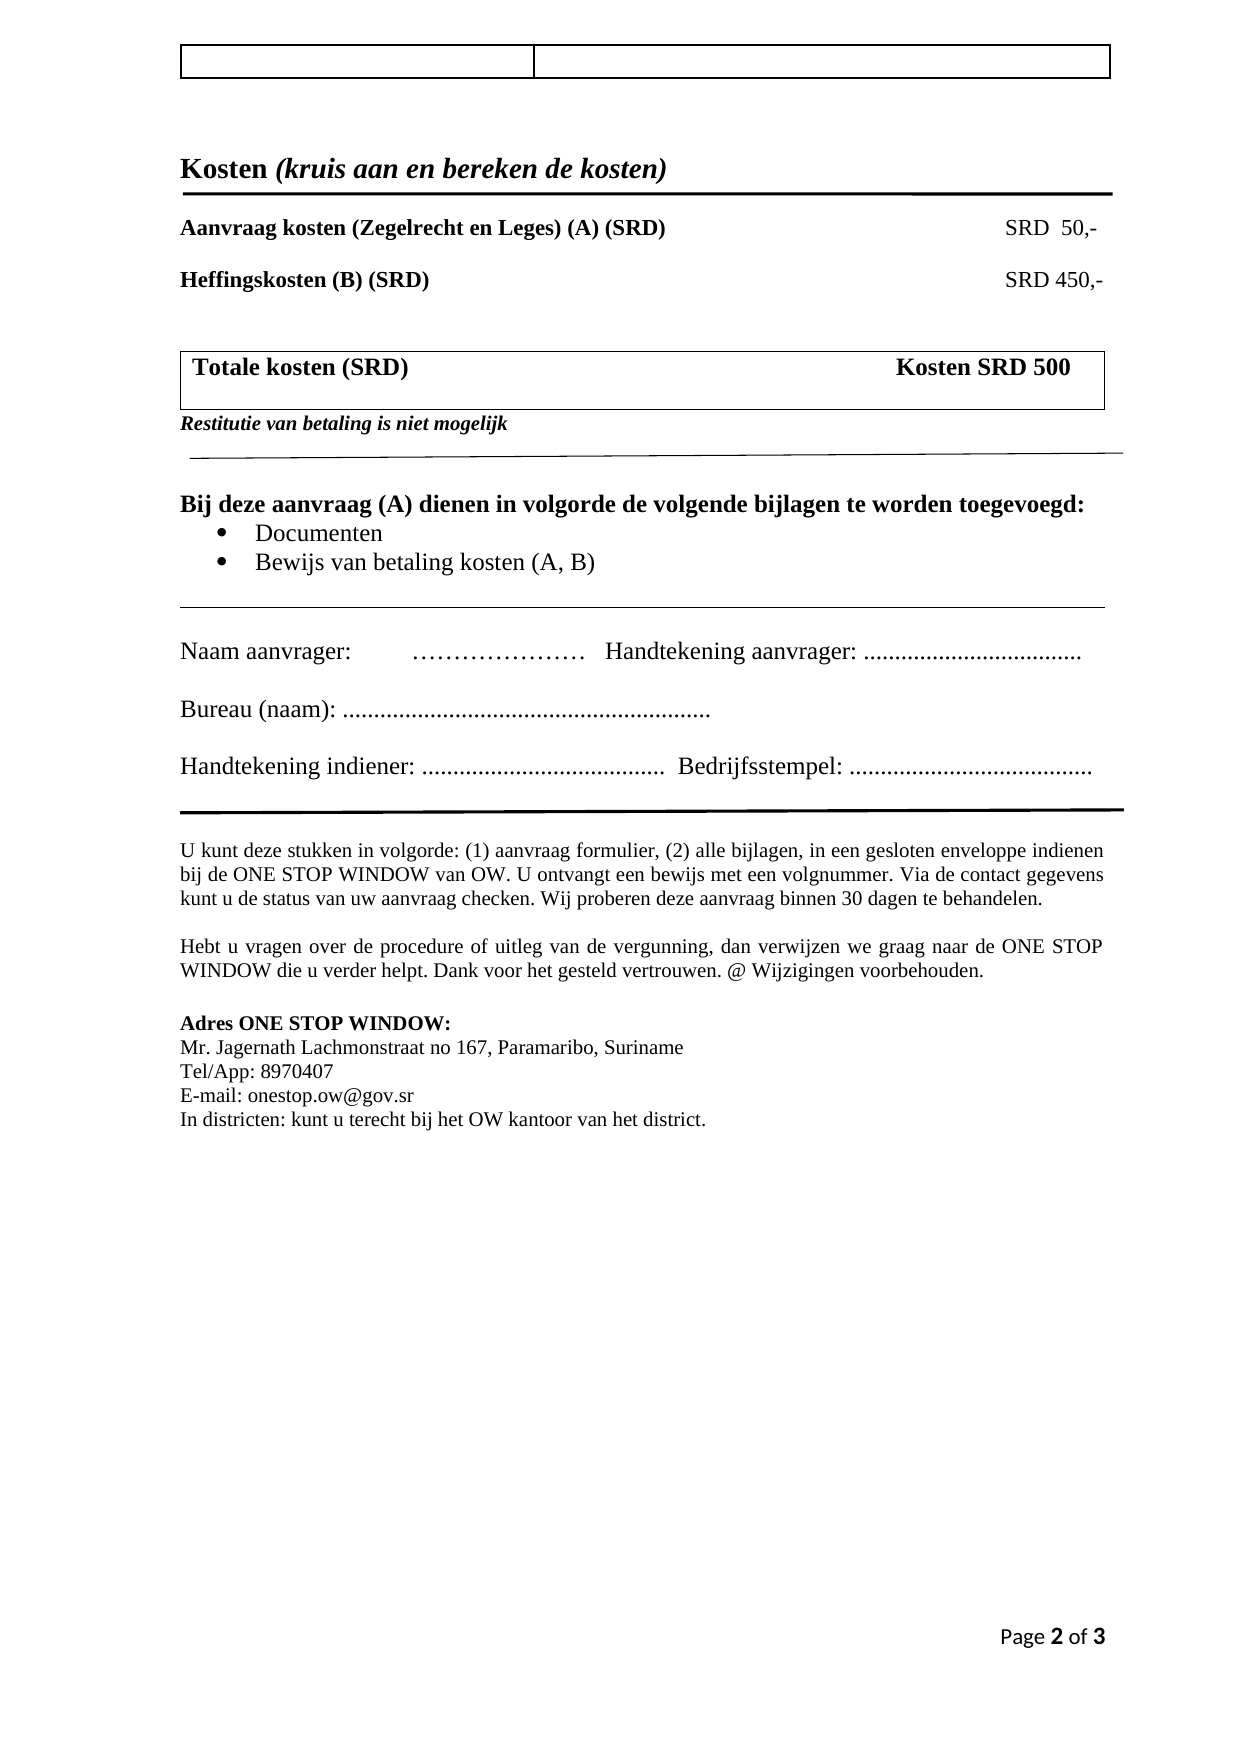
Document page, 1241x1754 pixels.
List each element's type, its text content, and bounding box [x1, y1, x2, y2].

text Tel/App: 8970407 [180, 1059, 1105, 1083]
text In districten: kunt u terecht bij het OW kantoor van het district. [180, 1107, 1105, 1131]
text Hebt u vragen over de procedure of uitleg van de vergunning, dan verwijzen we graag naar de ONE STOP WINDOW die u verder helpt. Dank voor het gesteld vertrouwen. @ Wijzigingen voorbehouden. [180, 934, 1105, 982]
list Documenten [217, 518, 1105, 547]
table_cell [182, 46, 533, 77]
table_header Totale kosten (SRD) Kosten SRD 500 [181, 352, 1104, 409]
text Aanvraag kosten (Zegelrecht en Leges) (A) (SRD) SRD 50,- [180, 213, 1105, 240]
text Naam aanvrager: ………………… Handtekening aanvrager: ................................... [180, 636, 1105, 665]
text Bureau (naam): ........................................................... [180, 694, 1105, 723]
table_cell [535, 46, 1109, 77]
text Restitutie van betaling is niet mogelijk [180, 410, 1105, 434]
text E-mail: onestop.ow@gov.sr [180, 1083, 1105, 1107]
text Adres ONE STOP WINDOW: [180, 1011, 1105, 1035]
text Handtekening indiener: ....................................... Bedrijfsstempel: ....................................... [180, 751, 1105, 780]
text Mr. Jagernath Lachmonstraat no 167, Paramaribo, Suriname [180, 1035, 1105, 1059]
list Bewijs van betaling kosten (A, B) [217, 547, 1105, 576]
text U kunt deze stukken in volgorde: (1) aanvraag formulier, (2) alle bijlagen, in een gesloten enveloppe indienen bij de ONE STOP WINDOW van OW. U ontvangt een bewijs met een volgnummer. Via de contact gegevens kunt u de status van uw aanvraag checken. Wij proberen deze aanvraag binnen 30 dagen te behandelen. [180, 838, 1105, 910]
text Bij deze aanvraag (A) dienen in volgorde de volgende bijlagen te worden toegevoegd: [180, 489, 1105, 518]
text Heffingskosten (B) (SRD) SRD 450,- [180, 266, 1105, 293]
text Kosten (kruis aan en bereken de kosten) [180, 151, 1105, 185]
